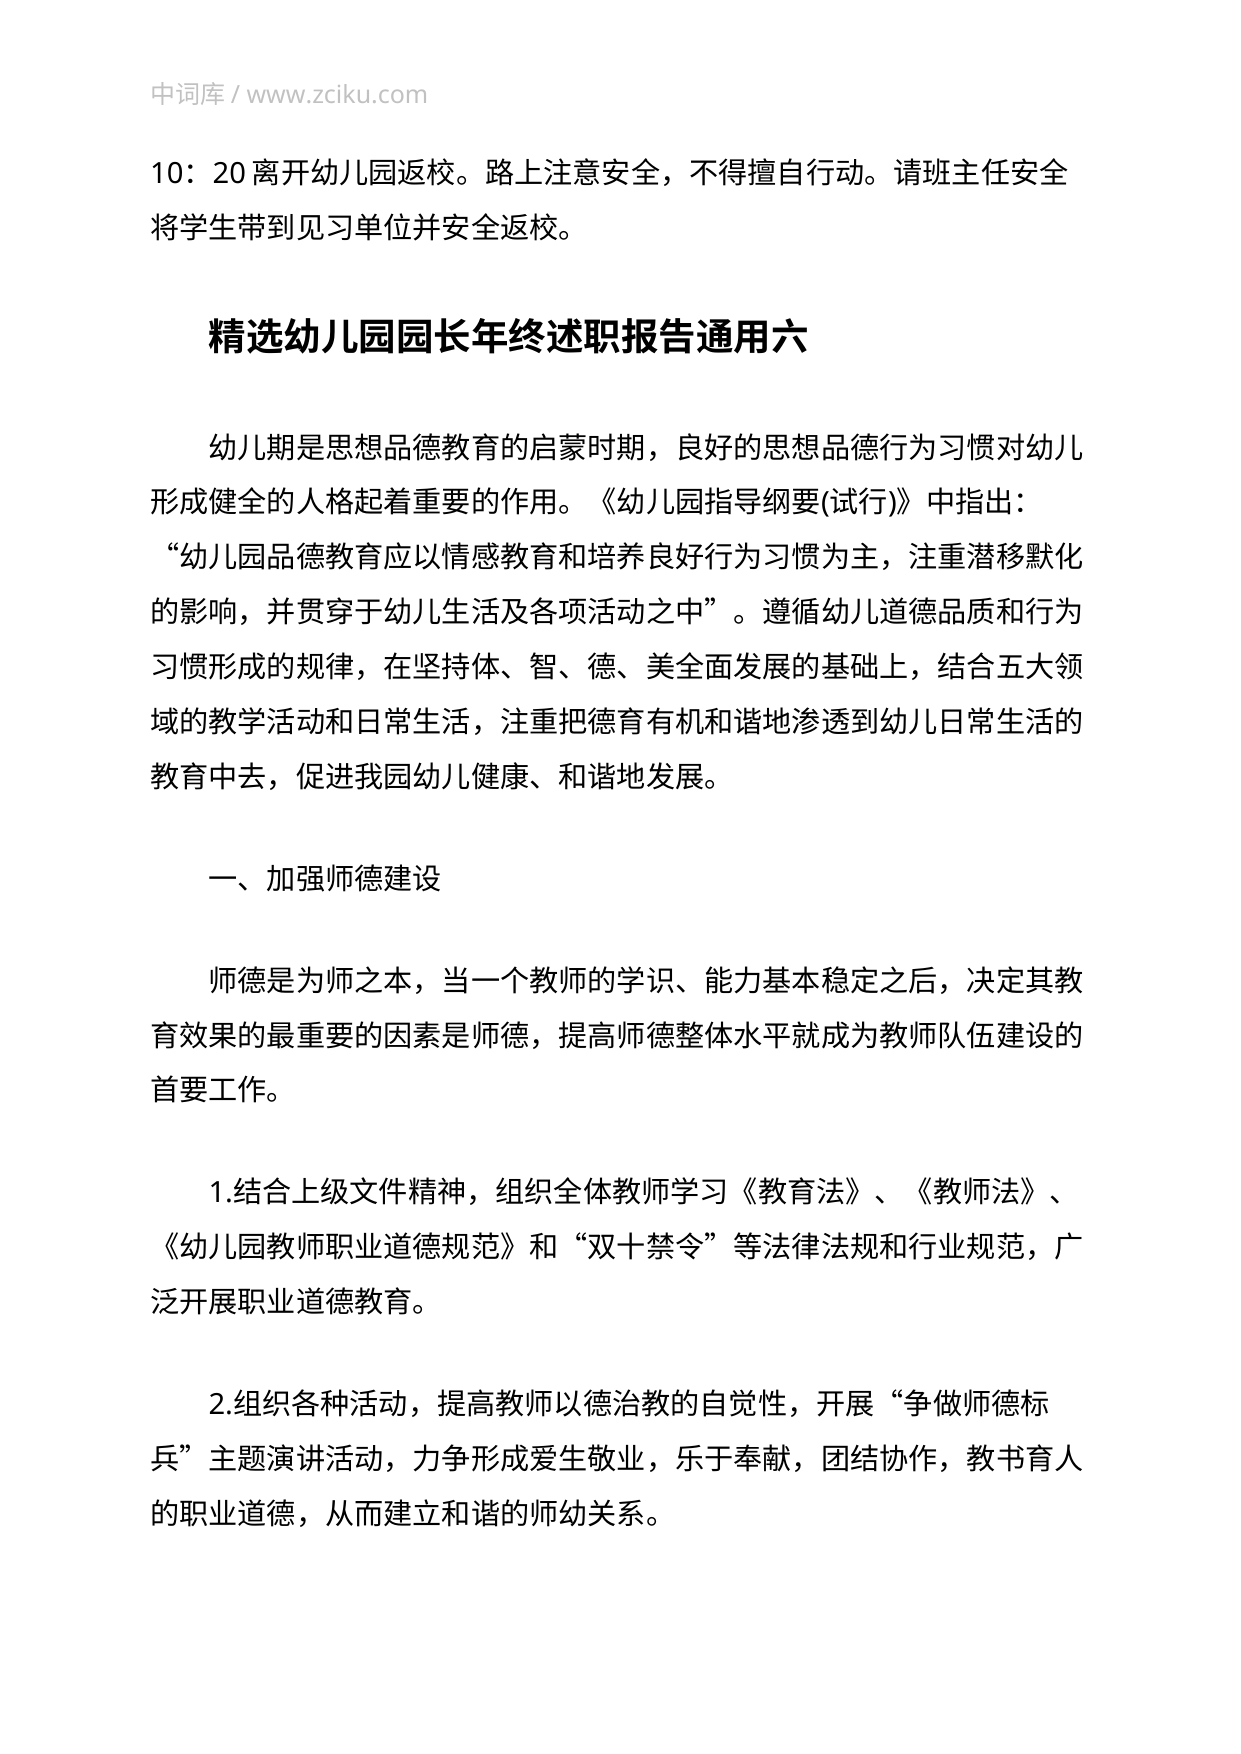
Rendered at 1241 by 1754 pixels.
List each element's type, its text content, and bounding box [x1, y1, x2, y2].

text 幼儿期是思想品德教育的启蒙时期，良好的思想品德行为习惯对幼儿形成健全的人格起着重要的作用。《幼儿园指导纲要(试行)》中指出：“幼儿园品德教育应以情感教育和培养良好行为习惯为主，注重潜移默化的影响，并贯穿于幼儿生活及各项活动之中”。遵循幼儿道德品质和行为习惯形成的规律，在坚持体、智、德、美全面发展的基础上，结合五大领域的教学活动和日常生活，注重把德育有机和谐地渗透到幼儿日常生活的教育中去，促进我园幼儿健康、和谐地发展。 [150, 424, 1090, 796]
text 1.结合上级文件精神，组织全体教师学习《教育法》、《教师法》、《幼儿园教师职业道德规范》和“双十禁令”等法律法规和行业规范，广泛开展职业道德教育。 [150, 1169, 1090, 1321]
text 一、加强师德建设 [150, 855, 1090, 898]
text 精选幼儿园园长年终述职报告通用六 [150, 307, 1090, 361]
text 2.组织各种活动，提高教师以德治教的自觉性，开展“争做师德标兵”主题演讲活动，力争形成爱生敬业，乐于奉献，团结协作，教书育人的职业道德，从而建立和谐的师幼关系。 [150, 1380, 1090, 1533]
text 师德是为师之本，当一个教师的学识、能力基本稳定之后，决定其教育效果的最重要的因素是师德，提高师德整体水平就成为教师队伍建设的首要工作。 [150, 957, 1090, 1109]
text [150, 150, 1090, 247]
